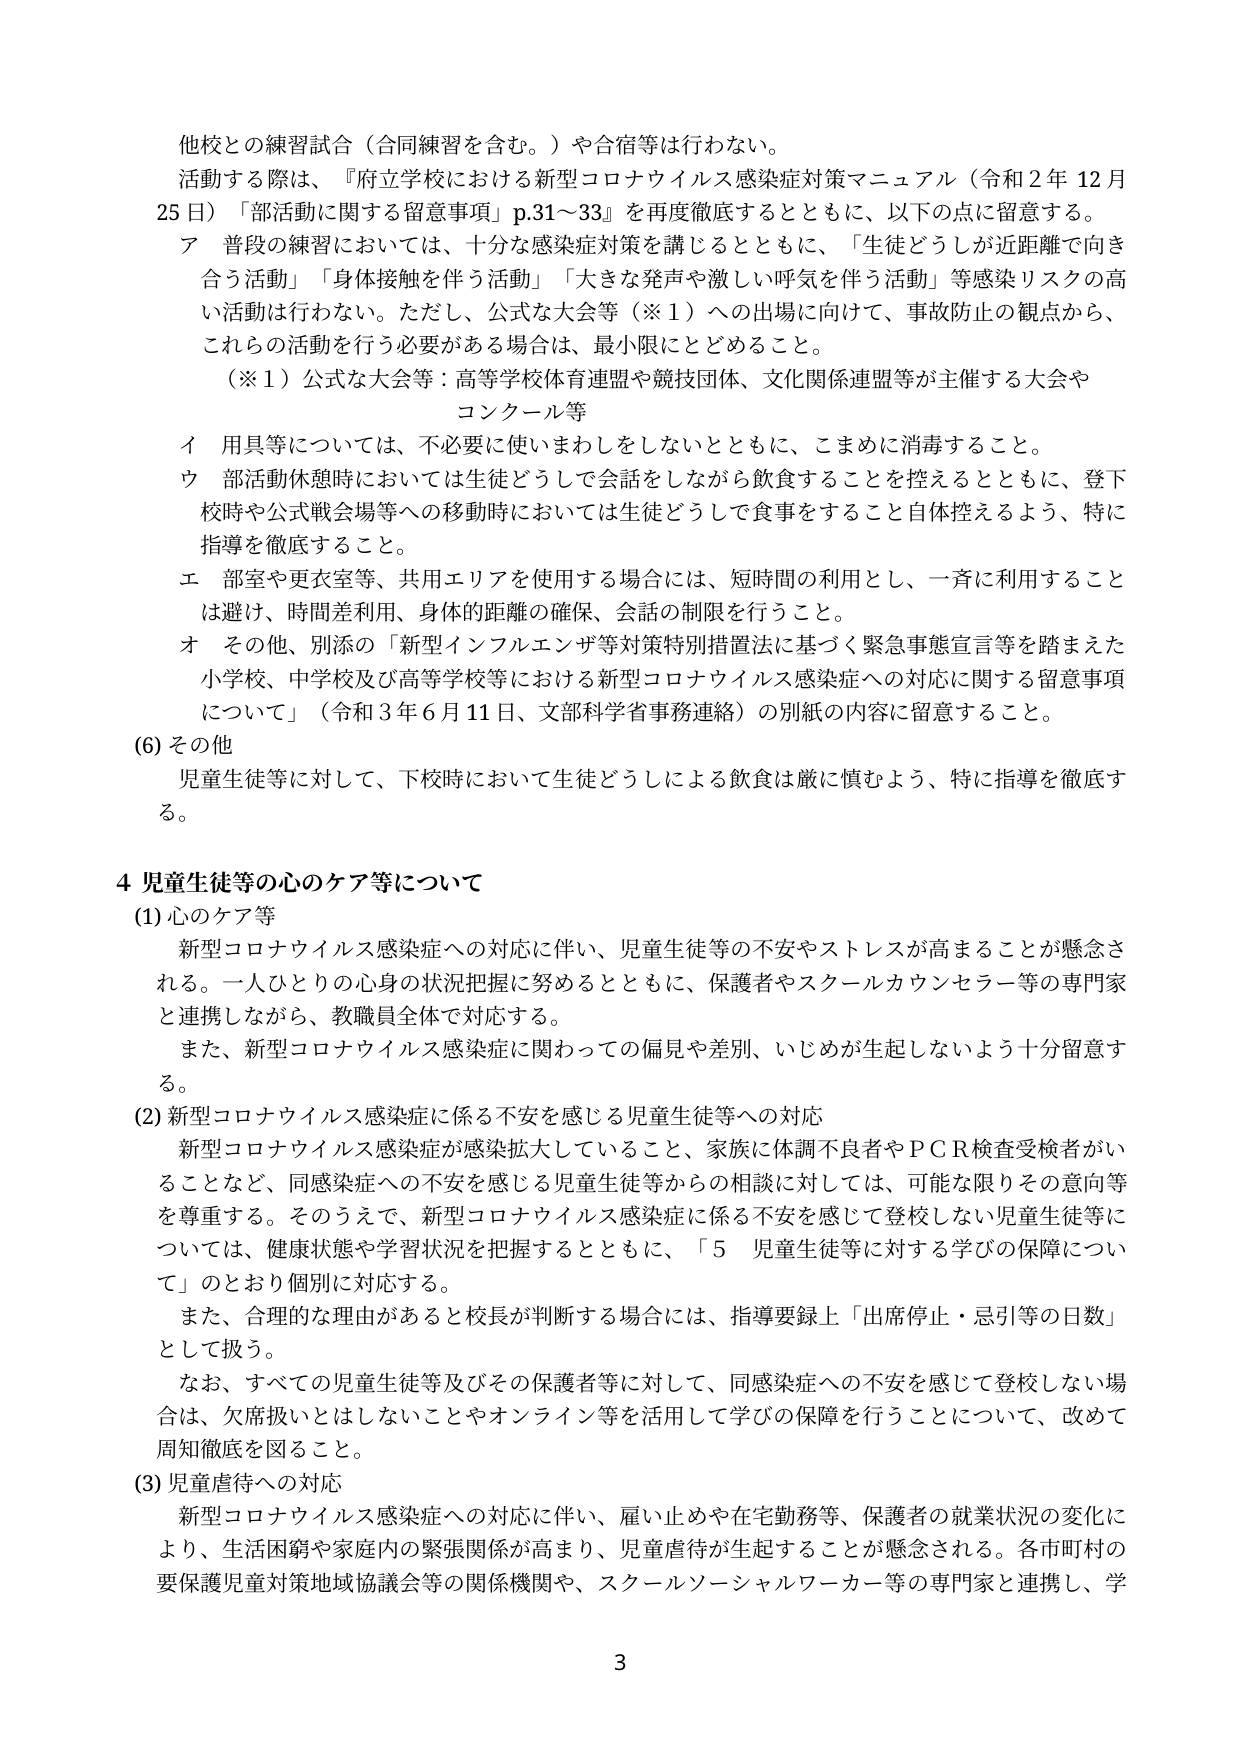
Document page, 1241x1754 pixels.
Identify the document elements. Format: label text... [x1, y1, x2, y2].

text 児童生徒等に対して、下校時において生徒どうしによる飲食は厳に慎むよう、特に指導を徹底する。 [156, 760, 1128, 827]
text エ 部室や更衣室等、共用エリアを使用する場合には、短時間の利用とし、一斉に利用することは避け、時間差利用、身体的距離の確保、会話の制限を行うこと。 [178, 560, 1128, 627]
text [156, 1498, 1128, 1598]
text ウ 部活動休憩時においては生徒どうしで会話をしながら飲食することを控えるとともに、登下校時や公式戦会場等への移動時においては生徒どうしで食事をすること自体控えるよう、特に指導を徹底すること。 [178, 460, 1128, 560]
text なお、すべての児童生徒等及びその保護者等に対して、同感染症への不安を感じて登校しない場合は、欠席扱いとはしないことやオンライン等を活用して学びの保障を行うことについて、改めて周知徹底を図ること。 [134, 1364, 1128, 1464]
text （※１）公式な大会等：高等学校体育連盟や競技団体、文化関係連盟等が主催する大会や [215, 360, 1128, 394]
text また、合理的な理由があると校長が判断する場合には、指導要録上「出席停止・忌引等の日数」として扱う。 [156, 1298, 1128, 1364]
text (1) 心のケア等 [112, 898, 1128, 931]
text (6) その他 [112, 727, 1128, 760]
text ア 普段の練習においては、十分な感染症対策を講じるとともに、「生徒どうしが近距離で向き合う活動」「身体接触を伴う活動」「大きな発声や激しい呼気を伴う活動」等感染リスクの高い活動は行わない。ただし、公式な大会等（※１）への出場に向けて、事故防止の観点から、これらの活動を行う必要がある場合は、最小限にとどめること。 [178, 227, 1128, 360]
text ４ 児童生徒等の心のケア等について [112, 864, 1128, 898]
text コンクール等 [456, 394, 1128, 427]
text オ その他、別添の「新型インフルエンザ等対策特別措置法に基づく緊急事態宣言等を踏まえた小学校、中学校及び高等学校等における新型コロナウイルス感染症への対応に関する留意事項について」（令和３年６月11日、文部科学省事務連絡）の別紙の内容に留意すること。 [178, 627, 1128, 727]
text 他校との練習試合（合同練習を含む。）や合宿等は行わない。 [178, 127, 1128, 160]
text (3) 児童虐待への対応 [112, 1464, 1128, 1498]
text 活動する際は、『府立学校における新型コロナウイルス感染症対策マニュアル（令和２年12月25日）「部活動に関する留意事項」p.31～33』を再度徹底するとともに、以下の点に留意する。 [156, 160, 1128, 227]
text (2) 新型コロナウイルス感染症に係る不安を感じる児童生徒等への対応 [134, 1098, 1128, 1131]
text 新型コロナウイルス感染症への対応に伴い、児童生徒等の不安やストレスが高まることが懸念される。一人ひとりの心身の状況把握に努めるとともに、保護者やスクールカウンセラー等の専門家と連携しながら、教職員全体で対応する。 [156, 931, 1128, 1031]
text また、新型コロナウイルス感染症に関わっての偏見や差別、いじめが生起しないよう十分留意する。 [156, 1031, 1128, 1098]
text 新型コロナウイルス感染症が感染拡大していること、家族に体調不良者やＰＣＲ検査受検者がいることなど、同感染症への不安を感じる児童生徒等からの相談に対しては、可能な限りその意向等を尊重する。そのうえで、新型コロナウイルス感染症に係る不安を感じて登校しない児童生徒等については、健康状態や学習状況を把握するとともに、「５ 児童生徒等に対する学びの保障について」のとおり個別に対応する。 [156, 1131, 1128, 1298]
text イ 用具等については、不必要に使いまわしをしないとともに、こまめに消毒すること。 [112, 427, 1128, 460]
